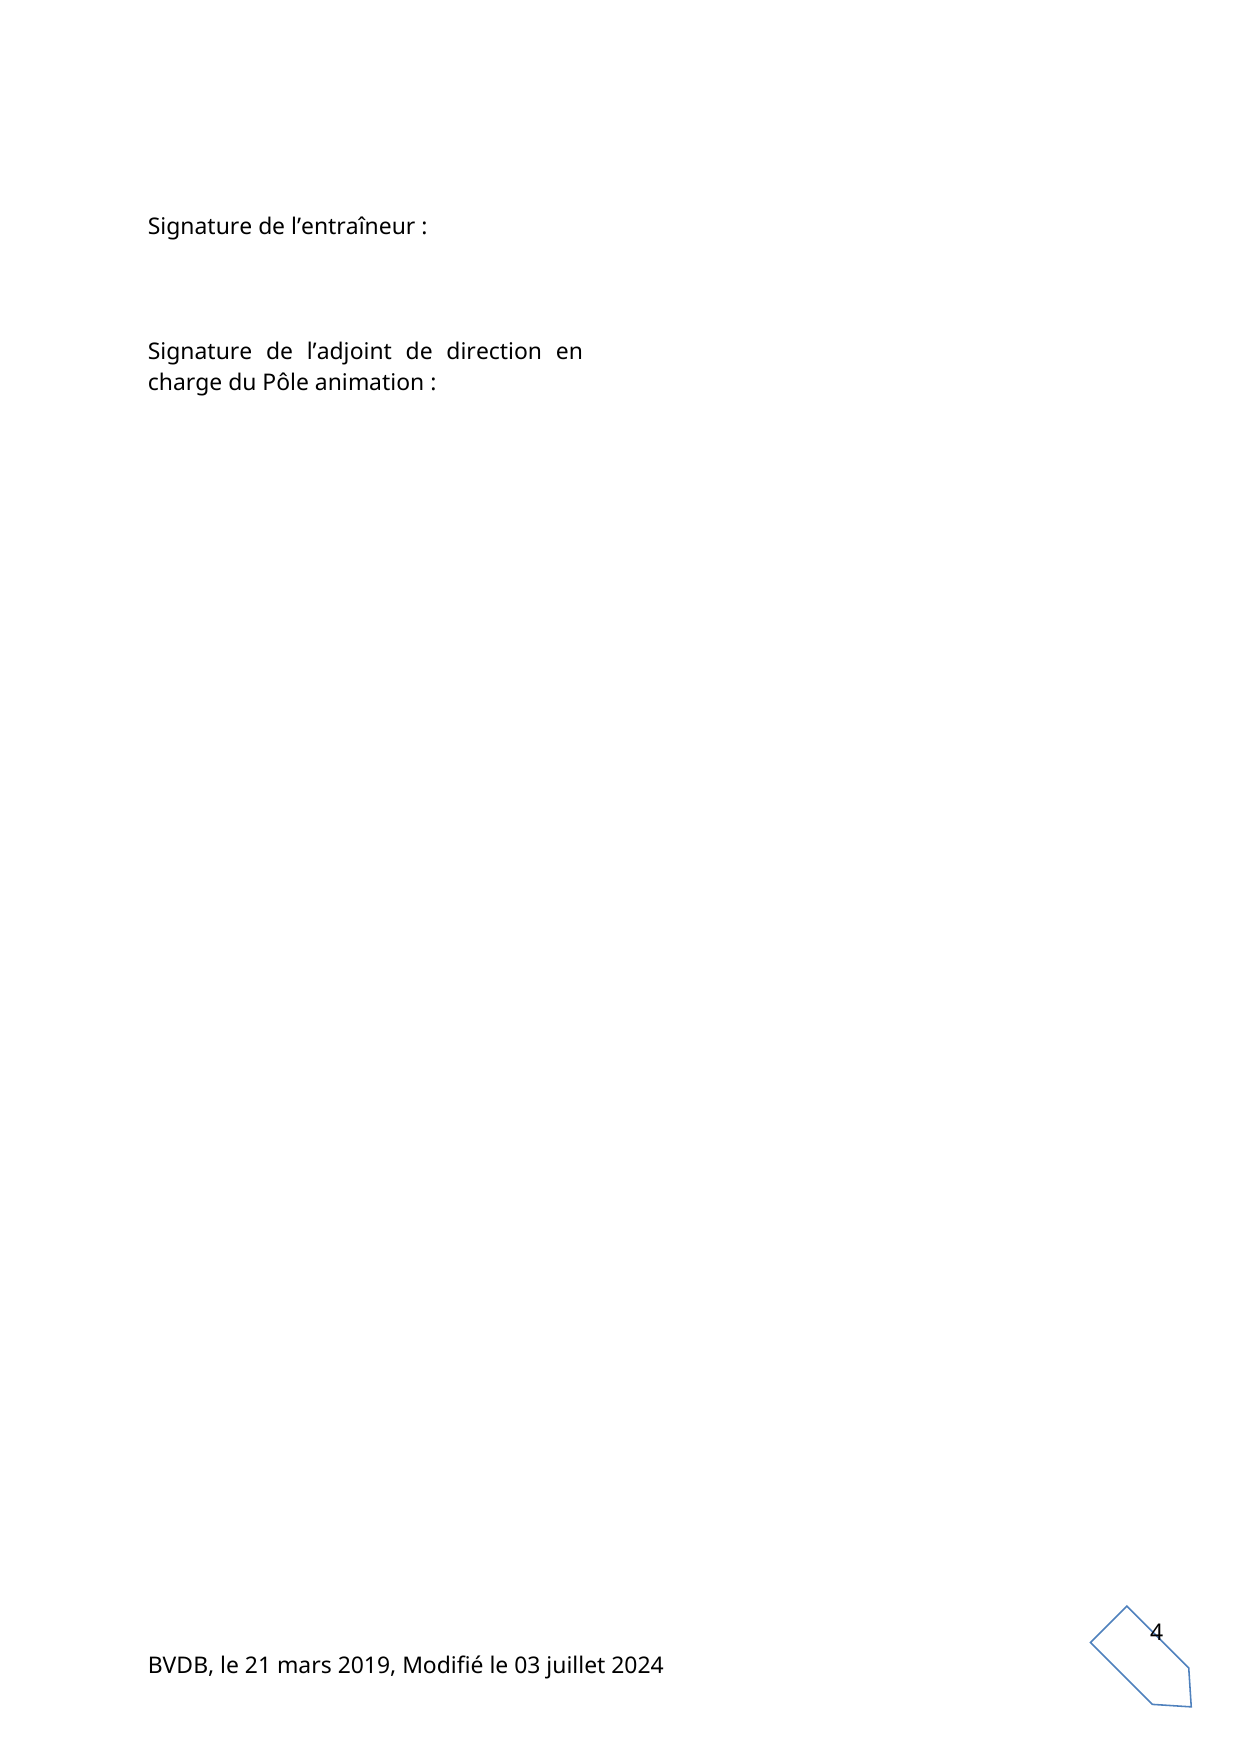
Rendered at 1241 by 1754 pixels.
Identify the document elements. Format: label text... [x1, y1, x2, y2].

text Signature de l’entraîneur : [148, 210, 583, 241]
text Signature de l’adjoint de direction en charge du Pôle animation : [148, 335, 583, 398]
